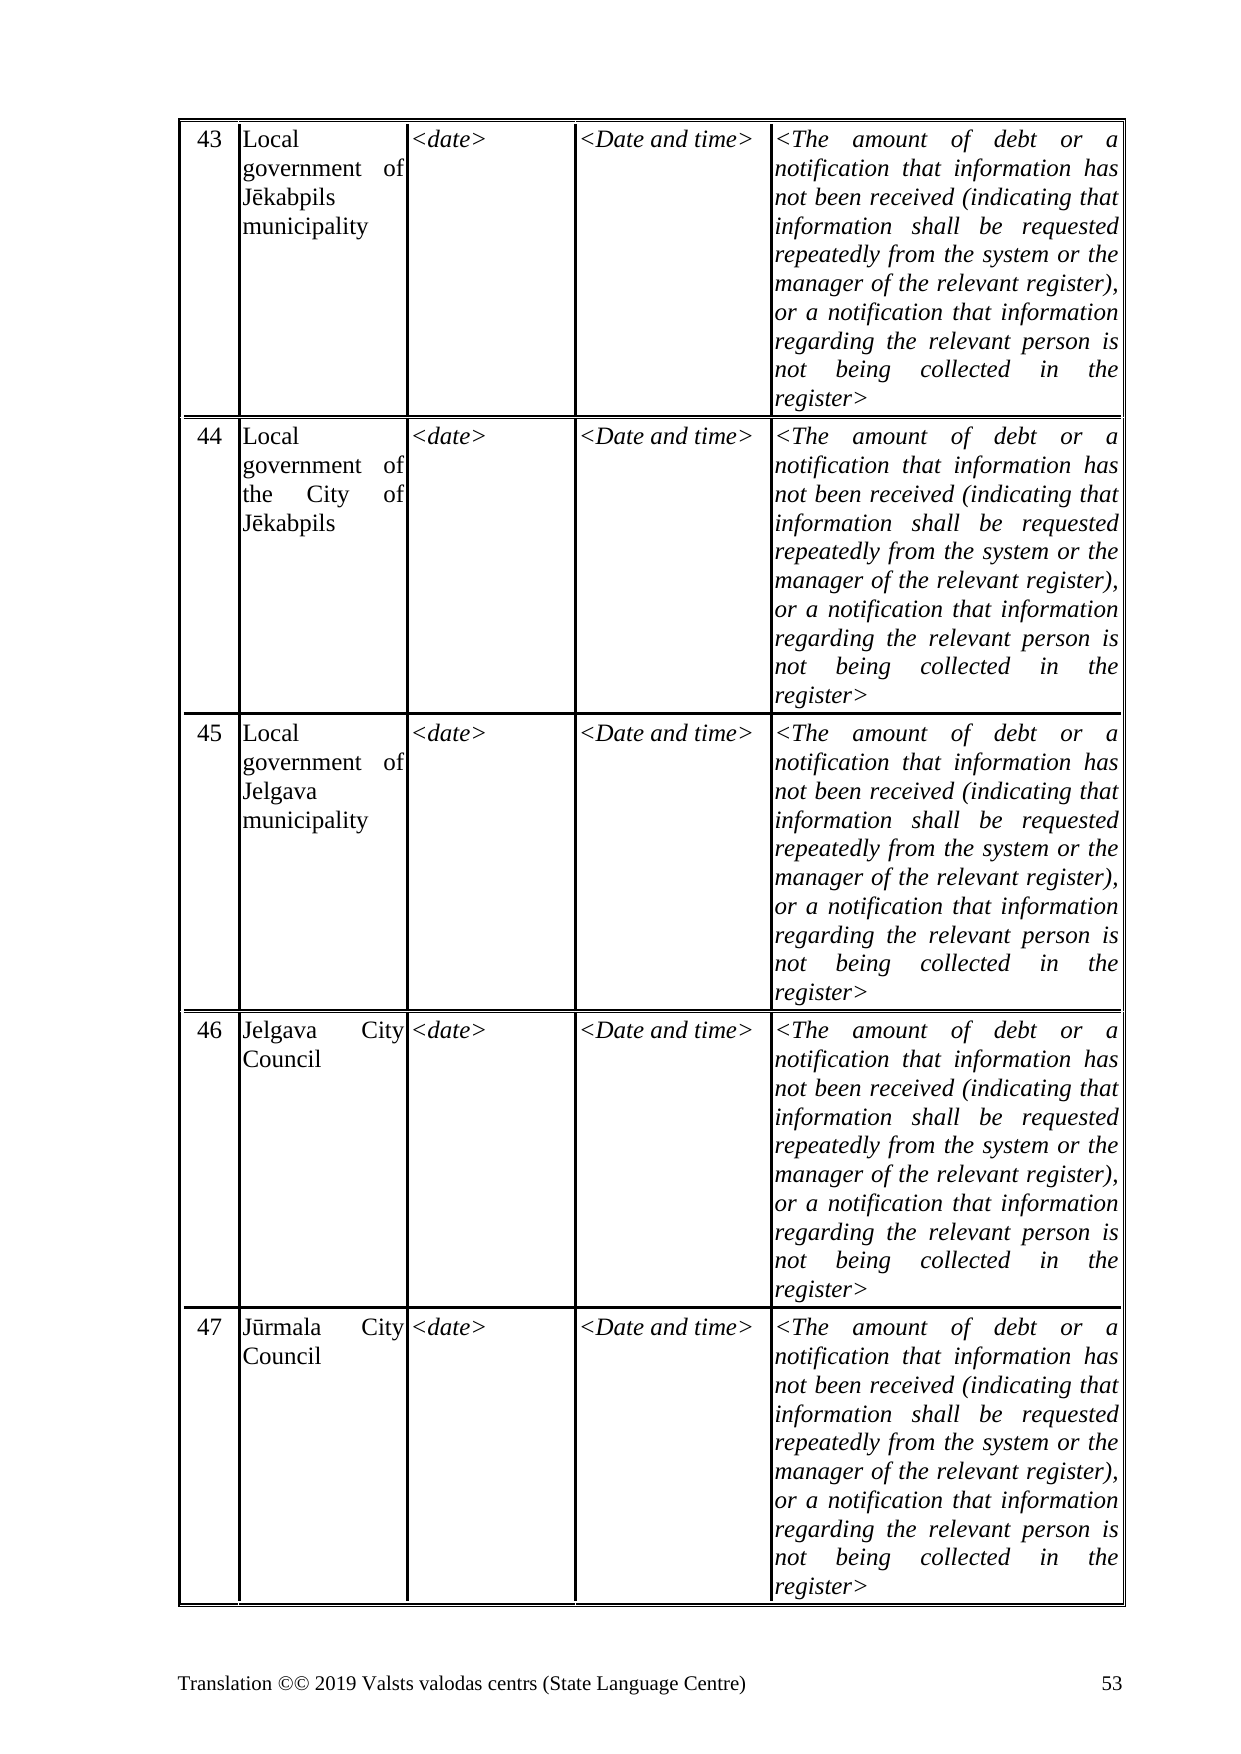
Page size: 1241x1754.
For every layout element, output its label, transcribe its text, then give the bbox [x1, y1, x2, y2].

table_cell Local government of Jelgava municipality [241, 715, 406, 1009]
table_cell <Date and time> [575, 1309, 771, 1603]
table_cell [771, 1306, 1123, 1603]
table_cell <Date and time> [577, 715, 770, 1009]
table_cell 44 [181, 415, 238, 712]
table_cell Local government of the City of Jēkabpils [241, 419, 406, 712]
table_cell 47 [181, 1306, 239, 1603]
table_cell Jelgava City Council [241, 1013, 406, 1306]
table_cell Local government of Jēkabpils municipality [239, 122, 407, 415]
table_cell <Date and time> [577, 419, 770, 712]
table_cell 46 [181, 1009, 238, 1306]
table_cell <date> [409, 715, 574, 1009]
table_cell <Date and time> [577, 1013, 770, 1306]
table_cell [771, 122, 1123, 415]
table_cell 45 [181, 712, 238, 1009]
table_cell <date> [409, 419, 574, 712]
table_cell <date> [407, 1309, 575, 1603]
table_cell 43 [181, 120, 239, 415]
table_cell <date> [409, 1013, 574, 1306]
table_cell Jūrmala City Council [239, 1309, 407, 1603]
table_cell <date> [407, 122, 575, 415]
table_cell <Date and time> [575, 122, 771, 415]
